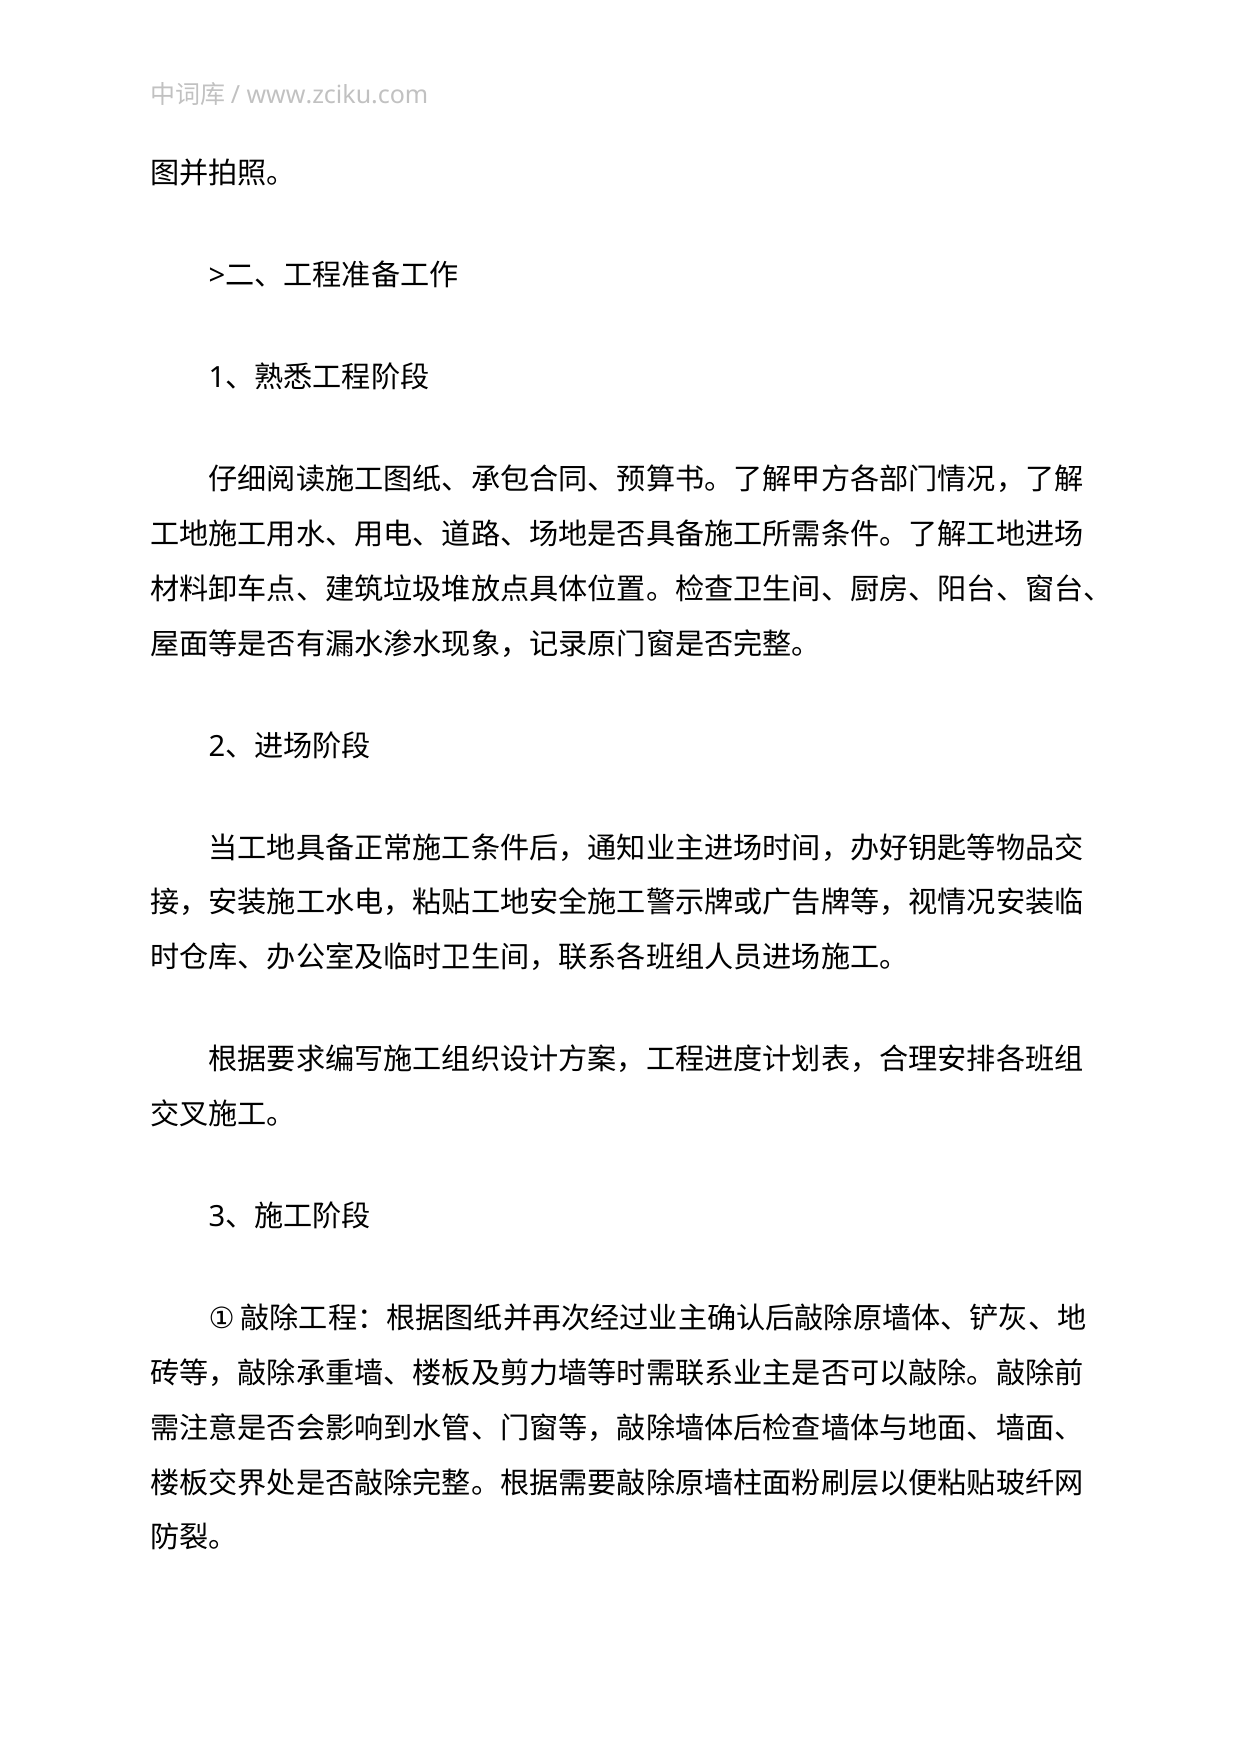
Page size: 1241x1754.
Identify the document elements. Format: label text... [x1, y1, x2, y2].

text 当工地具备正常施工条件后，通知业主进场时间，办好钥匙等物品交接，安装施工水电，粘贴工地安全施工警示牌或广告牌等，视情况安装临时仓库、办公室及临时卫生间，联系各班组人员进场施工。 [150, 824, 1090, 976]
text 仔细阅读施工图纸、承包合同、预算书。了解甲方各部门情况，了解工地施工用水、用电、道路、场地是否具备施工所需条件。了解工地进场材料卸车点、建筑垃圾堆放点具体位置。检查卫生间、厨房、阳台、窗台、屋面等是否有漏水渗水现象，记录原门窗是否完整。 [150, 456, 1090, 663]
text 2、进场阶段 [150, 722, 1090, 764]
text 根据要求编写施工组织设计方案，工程进度计划表，合理安排各班组交叉施工。 [150, 1036, 1090, 1133]
text 3、施工阶段 [150, 1192, 1090, 1235]
text >二、工程准备工作 [150, 252, 1090, 294]
text ①敲除工程：根据图纸并再次经过业主确认后敲除原墙体、铲灰、地砖等，敲除承重墙、楼板及剪力墙等时需联系业主是否可以敲除。敲除前需注意是否会影响到水管、门窗等，敲除墙体后检查墙体与地面、墙面、楼板交界处是否敲除完整。根据需要敲除原墙柱面粉刷层以便粘贴玻纤网防裂。 [150, 1294, 1090, 1556]
text 1、熟悉工程阶段 [150, 354, 1090, 396]
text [150, 150, 1090, 192]
